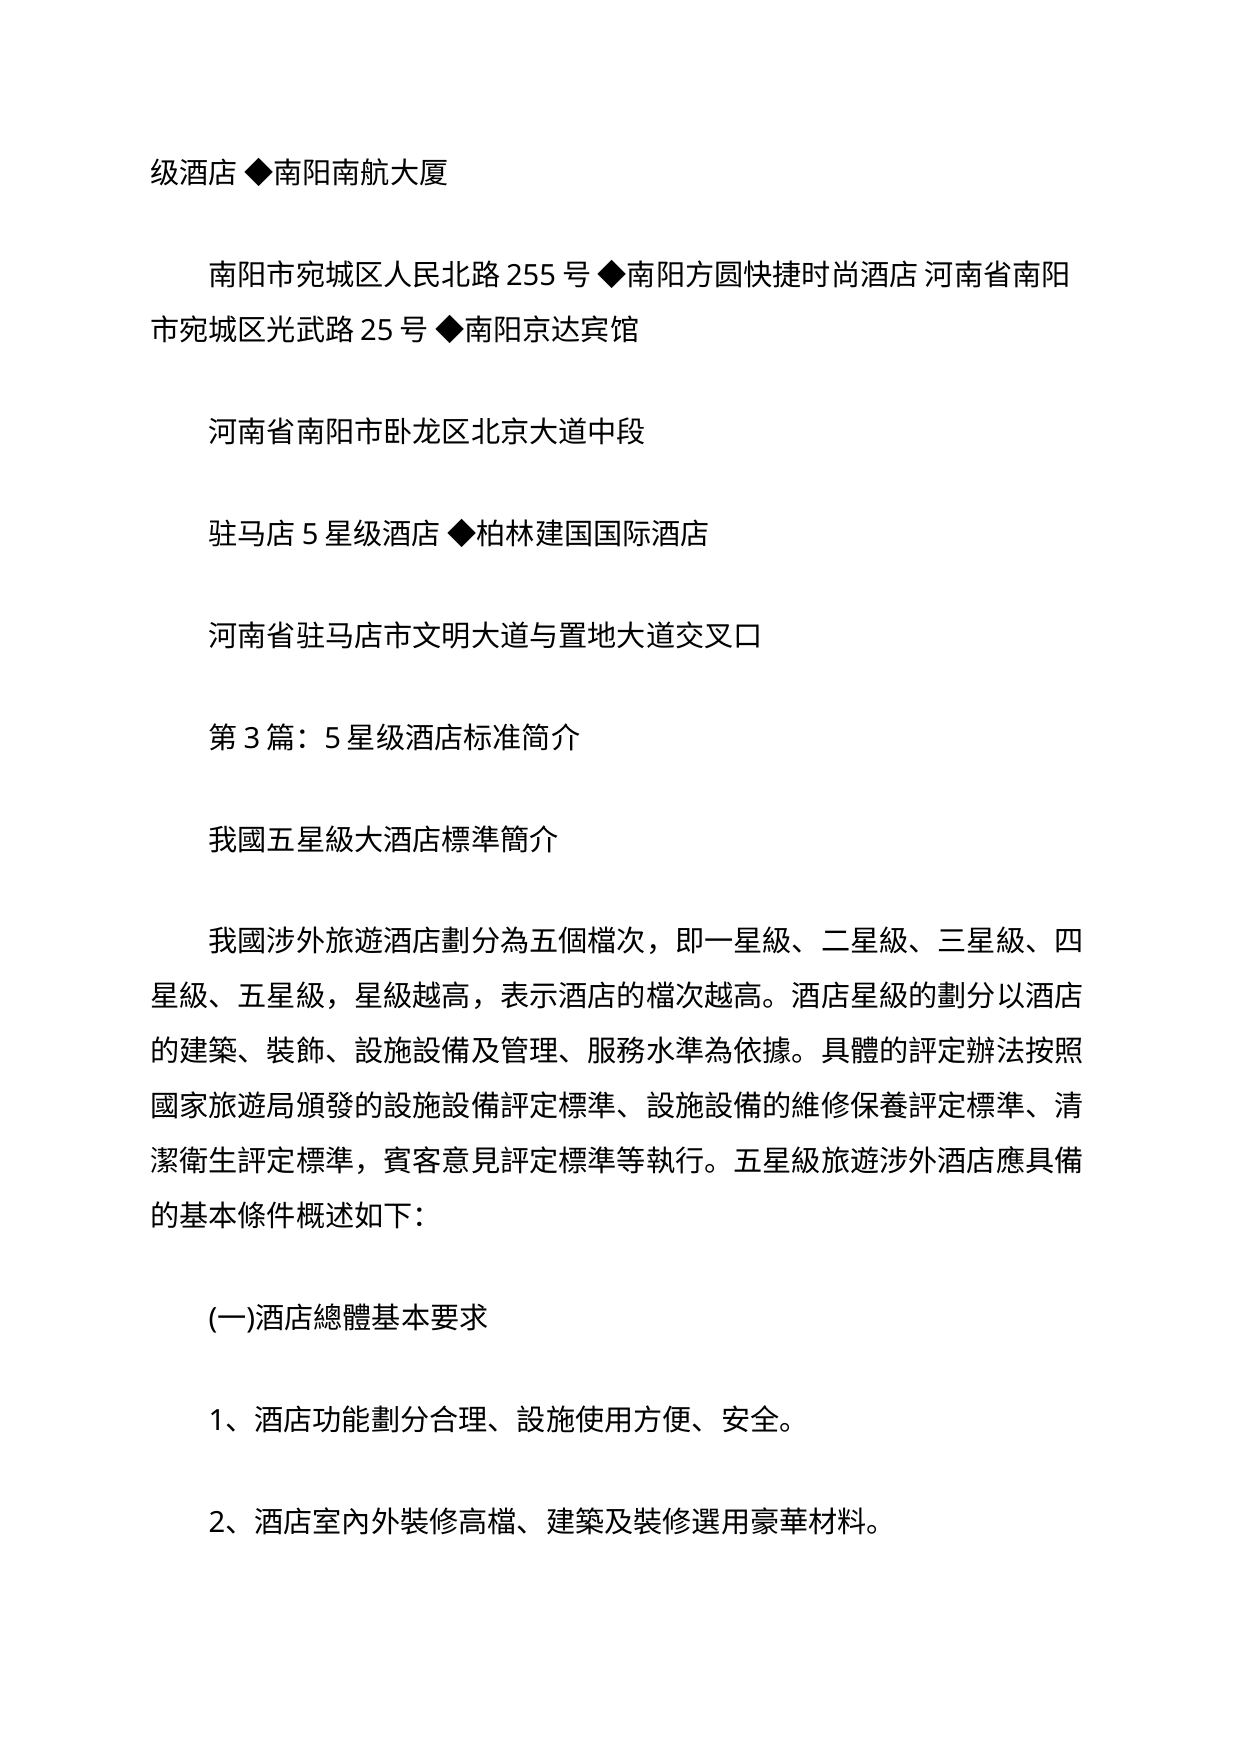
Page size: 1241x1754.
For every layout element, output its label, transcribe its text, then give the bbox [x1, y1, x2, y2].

text 驻马店5星级酒店 ◆柏林建国国际酒店 [150, 511, 1090, 553]
text 第3篇：5星级酒店标准简介 [150, 714, 1090, 757]
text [150, 150, 1090, 192]
text 河南省驻马店市文明大道与置地大道交叉口 [150, 612, 1090, 655]
text (一)酒店總體基本要求 [150, 1294, 1090, 1337]
text 2、酒店室內外裝修高檔、建築及裝修選用豪華材料。 [150, 1498, 1090, 1541]
text 河南省南阳市卧龙区北京大道中段 [150, 409, 1090, 451]
text 我國五星級大酒店標準簡介 [150, 816, 1090, 858]
text 南阳市宛城区人民北路255号 ◆南阳方圆快捷时尚酒店 河南省南阳市宛城区光武路25号 ◆南阳京达宾馆 [150, 252, 1090, 349]
text 我國涉外旅遊酒店劃分為五個檔次，即一星級、二星級、三星級、四星級、五星級，星級越高，表示酒店的檔次越高。酒店星級的劃分以酒店的建築、裝飾、設施設備及管理、服務水準為依據。具體的評定辦法按照國家旅遊局頒發的設施設備評定標準、設施設備的維修保養評定標準、清潔衛生評定標準，賓客意見評定標準等執行。五星級旅遊涉外酒店應具備的基本條件概述如下： [150, 918, 1090, 1235]
text 1、酒店功能劃分合理、設施使用方便、安全。 [150, 1396, 1090, 1439]
